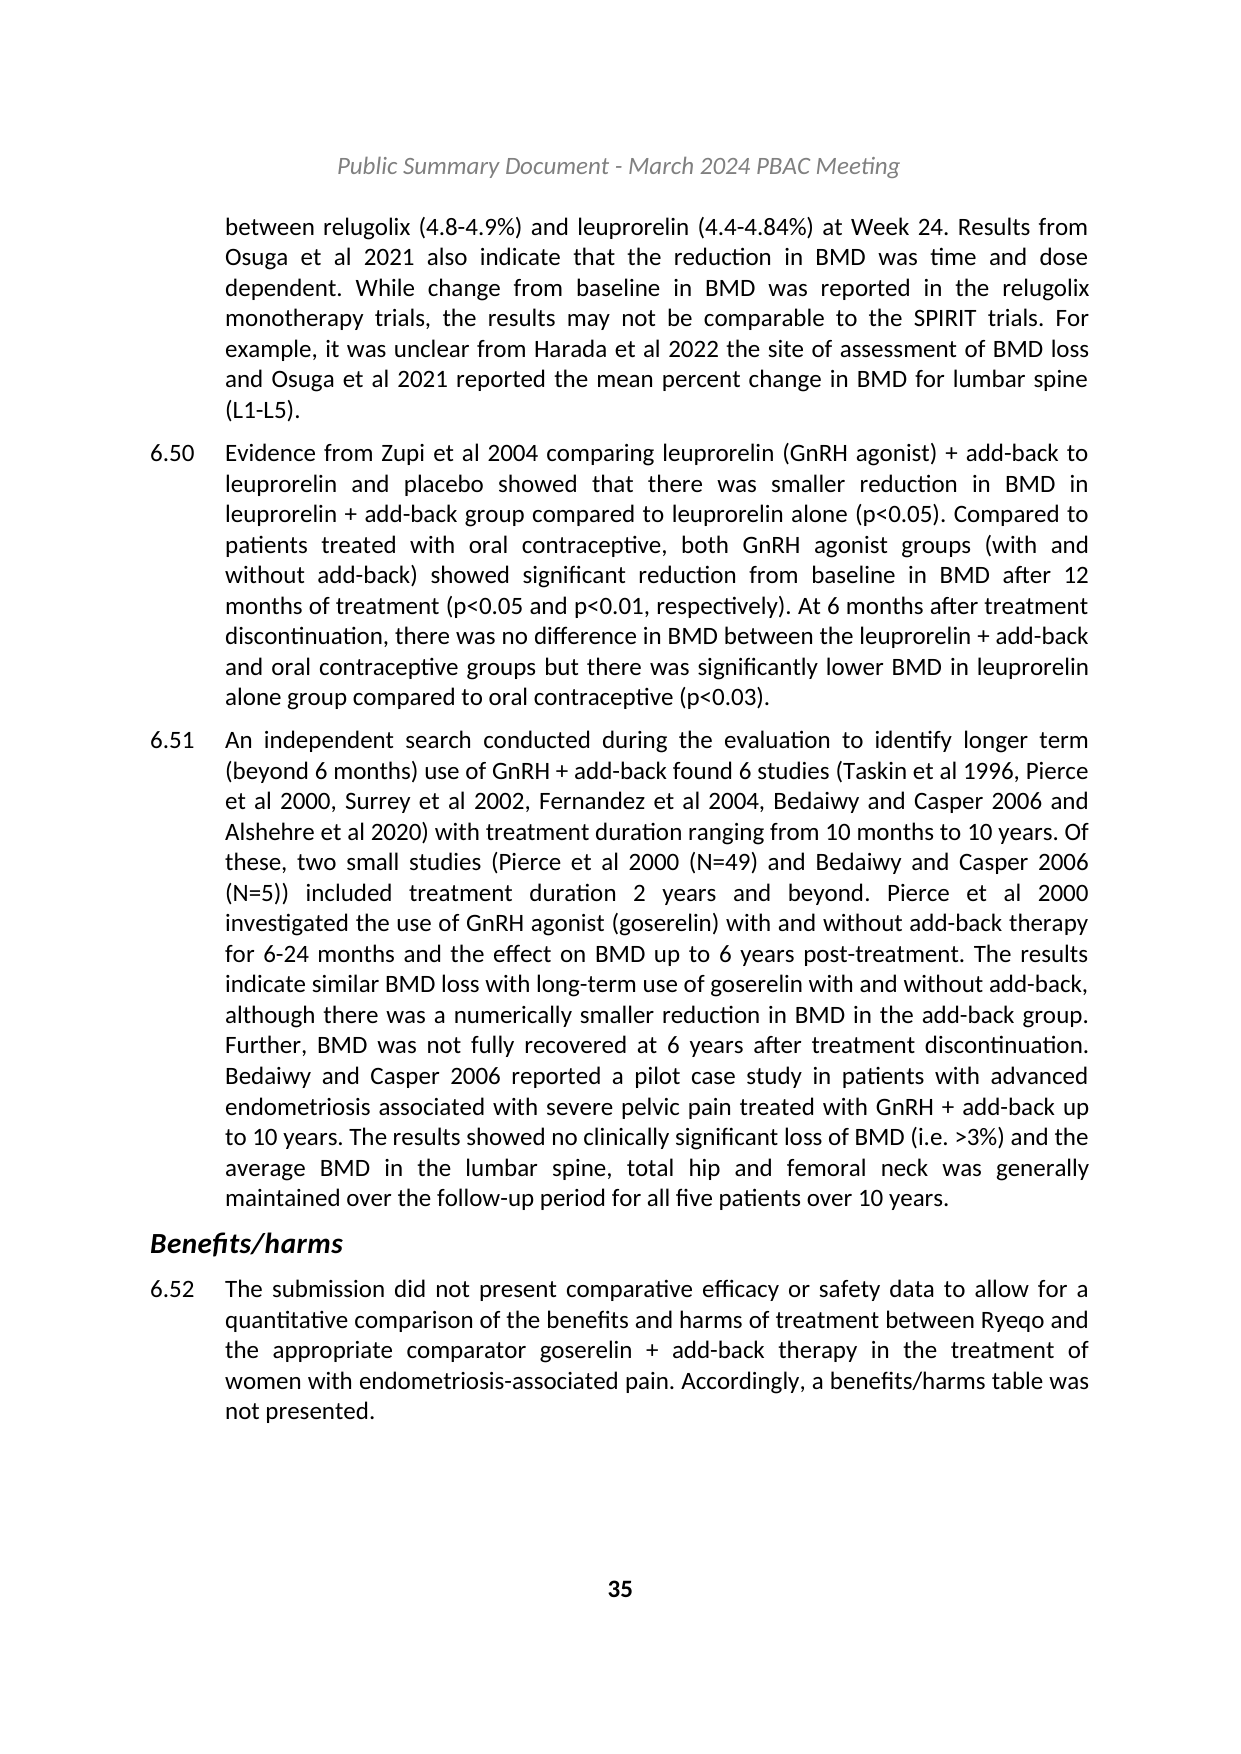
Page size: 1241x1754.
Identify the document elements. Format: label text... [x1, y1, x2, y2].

subtitle Benefits/harms [150, 1225, 1090, 1261]
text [150, 211, 1090, 425]
text An independent search conducted during the evaluation to identify longer term (beyond 6 months) use of GnRH + add-back found 6 studies (Taskin et al 1996, Pierce et al 2000, Surrey et al 2002, Fernandez et al 2004, Bedaiwy and Casper 2006 and Alshehre et al 2020) with treatment duration ranging from 10 months to 10 years. Of these, two small studies (Pierce et al 2000 (N=49) and Bedaiwy and Casper 2006 (N=5)) included treatment duration 2 years and beyond. Pierce et al 2000 investigated the use of GnRH agonist (goserelin) with and without add-back therapy for 6-24 months and the effect on BMD up to 6 years post-treatment. The results indicate similar BMD loss with long-term use of goserelin with and without add-back, although there was a numerically smaller reduction in BMD in the add-back group. Further, BMD was not fully recovered at 6 years after treatment discontinuation. Bedaiwy and Casper 2006 reported a pilot case study in patients with advanced endometriosis associated with severe pelvic pain treated with GnRH + add-back up to 10 years. The results showed no clinically significant loss of BMD (i.e. >3%) and the average BMD in the lumbar spine, total hip and femoral neck was generally maintained over the follow-up period for all five patients over 10 years. [150, 724, 1090, 1213]
text Evidence from Zupi et al 2004 comparing leuprorelin (GnRH agonist) + add-back to leuprorelin and placebo showed that there was smaller reduction in BMD in leuprorelin + add-back group compared to leuprorelin alone (p<0.05). Compared to patients treated with oral contraceptive, both GnRH agonist groups (with and without add-back) showed significant reduction from baseline in BMD after 12 months of treatment (p<0.05 and p<0.01, respectively). At 6 months after treatment discontinuation, there was no difference in BMD between the leuprorelin + add-back and oral contraceptive groups but there was significantly lower BMD in leuprorelin alone group compared to oral contraceptive (p<0.03). [150, 437, 1090, 712]
text The submission did not present comparative efficacy or safety data to allow for a quantitative comparison of the benefits and harms of treatment between Ryeqo and the appropriate comparator goserelin + add-back therapy in the treatment of women with endometriosis-associated pain. Accordingly, a benefits/harms table was not presented. [150, 1273, 1090, 1426]
